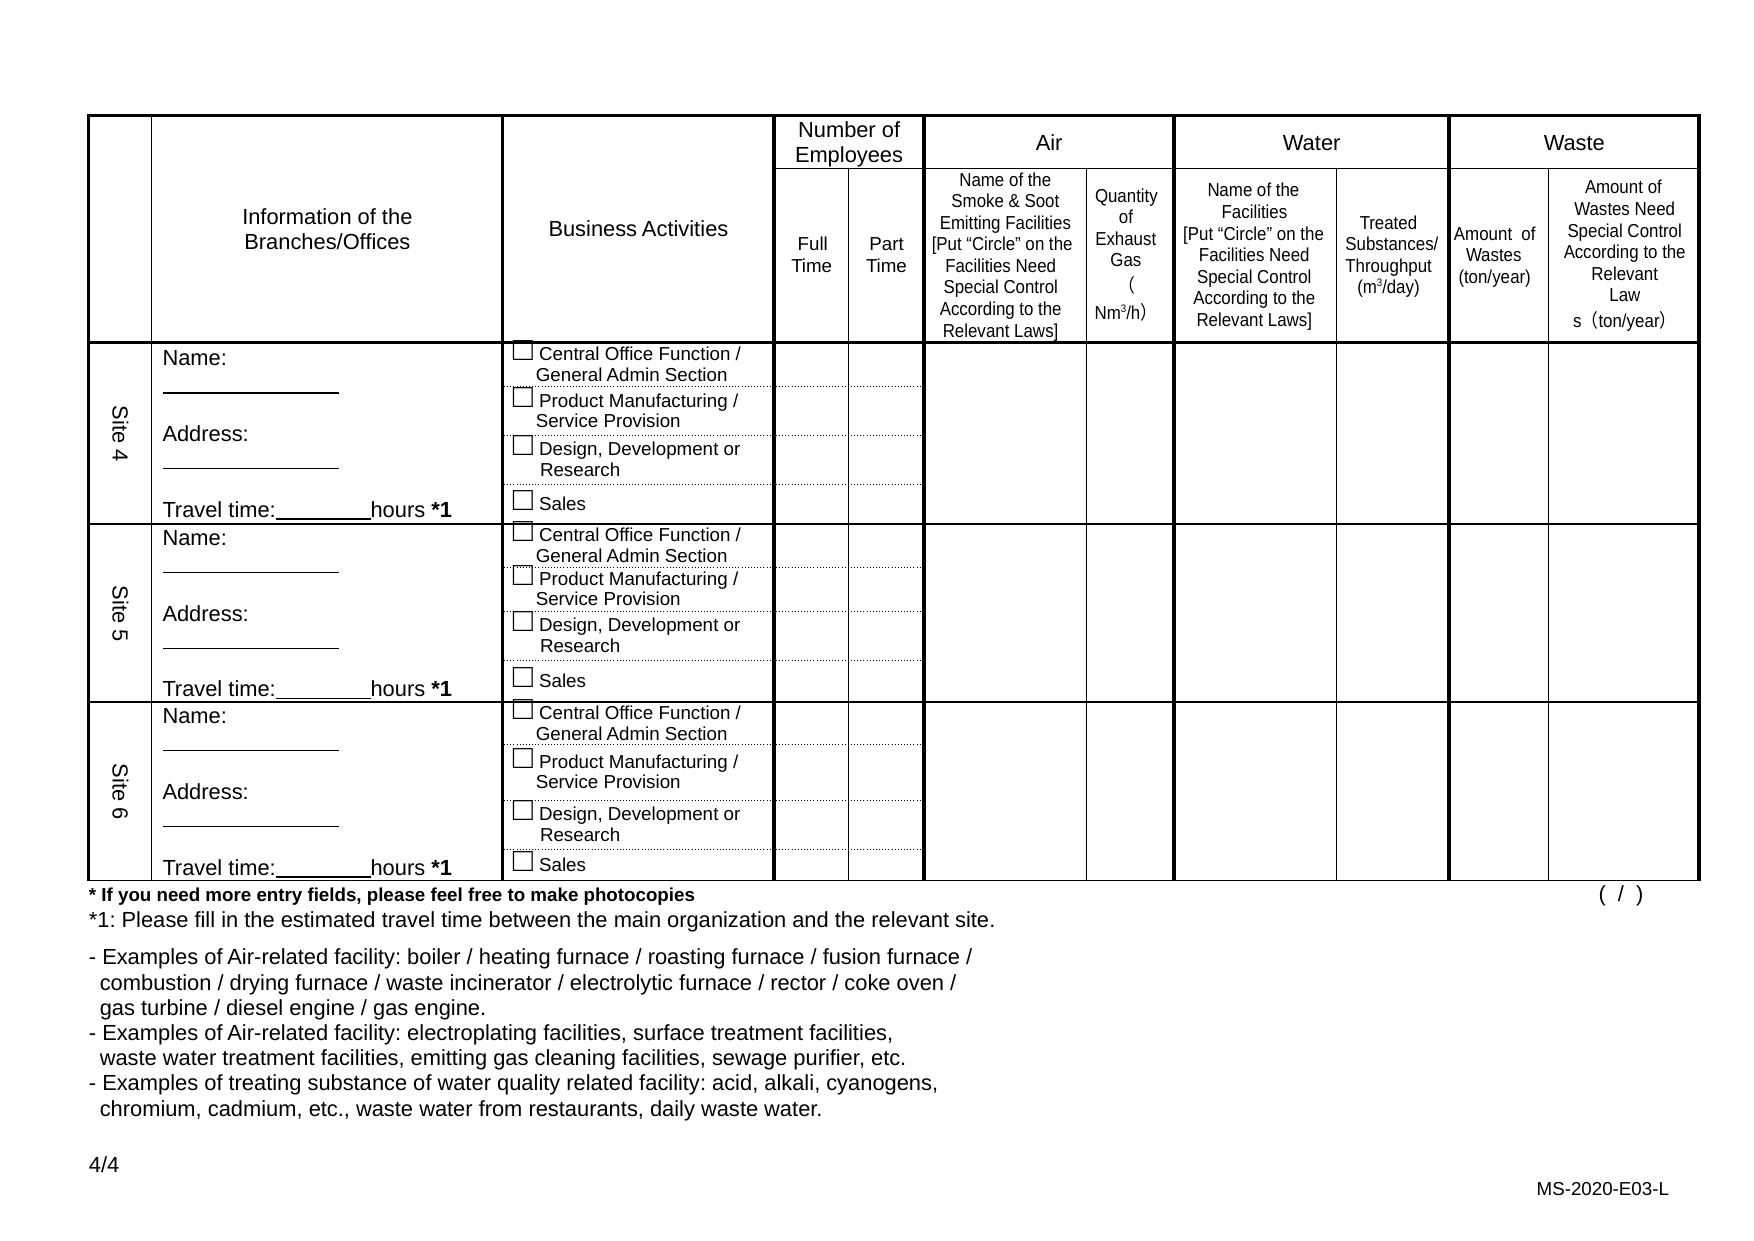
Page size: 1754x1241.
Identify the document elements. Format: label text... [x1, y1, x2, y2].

table_cell [1337, 525, 1447, 701]
table_cell [776, 703, 848, 744]
table_cell Name: Address: Travel time: hours *1 [152, 703, 501, 880]
table_cell [1549, 344, 1697, 523]
table_cell □ Design, Development or Research [504, 800, 772, 848]
table_cell [849, 484, 922, 523]
text waste water treatment facilities, emitting gas cleaning facilities, sewage purifier, etc. [99, 1045, 1665, 1070]
table_cell □ Central Office Function / General Admin Section [504, 344, 772, 386]
table_cell [849, 744, 922, 799]
table_cell [776, 800, 848, 848]
table_cell [849, 435, 922, 484]
table_cell [926, 703, 1086, 880]
table_cell [1087, 525, 1172, 701]
table_header Number of Employees [776, 117, 922, 167]
table_cell Part Time [849, 169, 922, 341]
table_cell [849, 344, 922, 386]
table_cell [776, 484, 848, 523]
table_cell [1176, 344, 1336, 523]
table_cell [1549, 525, 1697, 701]
table_cell [1087, 344, 1172, 523]
table_cell [1549, 703, 1697, 880]
table_cell [776, 611, 848, 660]
table_cell [849, 849, 922, 880]
table_cell [1451, 525, 1548, 701]
table_cell [849, 567, 922, 611]
text gas turbine / diesel engine / gas engine. [89, 995, 1665, 1020]
table_header Information of the Branches/Offices [152, 117, 501, 341]
table_cell [776, 567, 848, 611]
text - Examples of Air-related facility: boiler / heating furnace / roasting furnace / fusion furnace / [89, 944, 1665, 969]
table_cell □ Sales [504, 484, 772, 523]
table_cell Name of the Smoke & Soot Emitting Facilities [Put “Circle” on the Facilities Need Special Control According to the Relevant Laws] [926, 169, 1086, 341]
table_cell Name: Address: Travel time: hours *1 [152, 525, 501, 701]
table_cell [776, 435, 848, 484]
text - Examples of Air-related facility: electroplating facilities, surface treatment facilities, [89, 1020, 1665, 1045]
table_cell □ Product Manufacturing / Service Provision [504, 744, 772, 799]
table_cell □ Product Manufacturing / Service Provision [504, 386, 772, 435]
table_cell [926, 525, 1086, 701]
table_cell [776, 744, 848, 799]
table_cell Quantity of Exhaust Gas （Nm3/h） [1087, 169, 1172, 341]
table_cell [776, 660, 848, 701]
text * If you need more entry fields, please feel free to make photocopies ( / ) [89, 881, 1664, 907]
table_cell [849, 611, 922, 660]
table_cell Treated Substances/ Throughput (m3/day) [1337, 169, 1447, 341]
table_cell Site 4 [90, 344, 151, 523]
table_cell Name: Address: Travel time: hours *1 [152, 344, 501, 523]
table_cell [1451, 703, 1548, 880]
table_cell [1451, 344, 1548, 523]
table_cell [1176, 525, 1336, 701]
table_cell [849, 703, 922, 744]
table_cell [776, 344, 848, 386]
table_cell □ Sales [504, 849, 772, 880]
table_cell Amount of Wastes Need Special Control According to the Relevant Laws（ton/year） [1549, 169, 1697, 341]
table_cell [926, 344, 1086, 523]
text chromium, cadmium, etc., waste water from restaurants, daily waste water. [89, 1096, 1665, 1121]
table_cell [1337, 344, 1447, 523]
table_cell [849, 525, 922, 567]
table_cell Name of the Facilities [Put “Circle” on the Facilities Need Special Control According to the Relevant Laws] [1176, 169, 1336, 341]
table_cell [776, 386, 848, 435]
table_cell [1087, 703, 1172, 880]
table_header Air [926, 117, 1172, 167]
table_cell □ Sales [504, 660, 772, 701]
table_cell Full Time [776, 169, 848, 341]
table_cell Site 6 [90, 703, 151, 880]
table_cell □ Central Office Function / General Admin Section [504, 525, 772, 567]
table_header Business Activities [504, 117, 772, 341]
table_cell [1176, 703, 1336, 880]
text combustion / drying furnace / waste incinerator / electrolytic furnace / rector / coke oven / [89, 969, 1665, 995]
table_cell [849, 800, 922, 848]
text *1: Please fill in the estimated travel time between the main organization and the relevant site. [89, 907, 1665, 932]
table_cell Amount of Wastes (ton/year) [1451, 169, 1548, 341]
table_header Water [1176, 117, 1447, 167]
table_cell [776, 849, 848, 880]
text - Examples of treating substance of water quality related facility: acid, alkali, cyanogens, [89, 1070, 1665, 1096]
table_cell [849, 660, 922, 701]
table_cell □ Design, Development or Research [504, 611, 772, 660]
table_cell Site 5 [90, 525, 151, 701]
table_cell □ Product Manufacturing / Service Provision [504, 567, 772, 611]
table_cell [776, 525, 848, 567]
table_cell □ Design, Development or Research [504, 435, 772, 484]
table_cell [1337, 703, 1447, 880]
table_cell □ Central Office Function / General Admin Section [504, 703, 772, 744]
table_cell [849, 386, 922, 435]
table_header Waste [1451, 117, 1697, 167]
table_header [90, 117, 151, 341]
